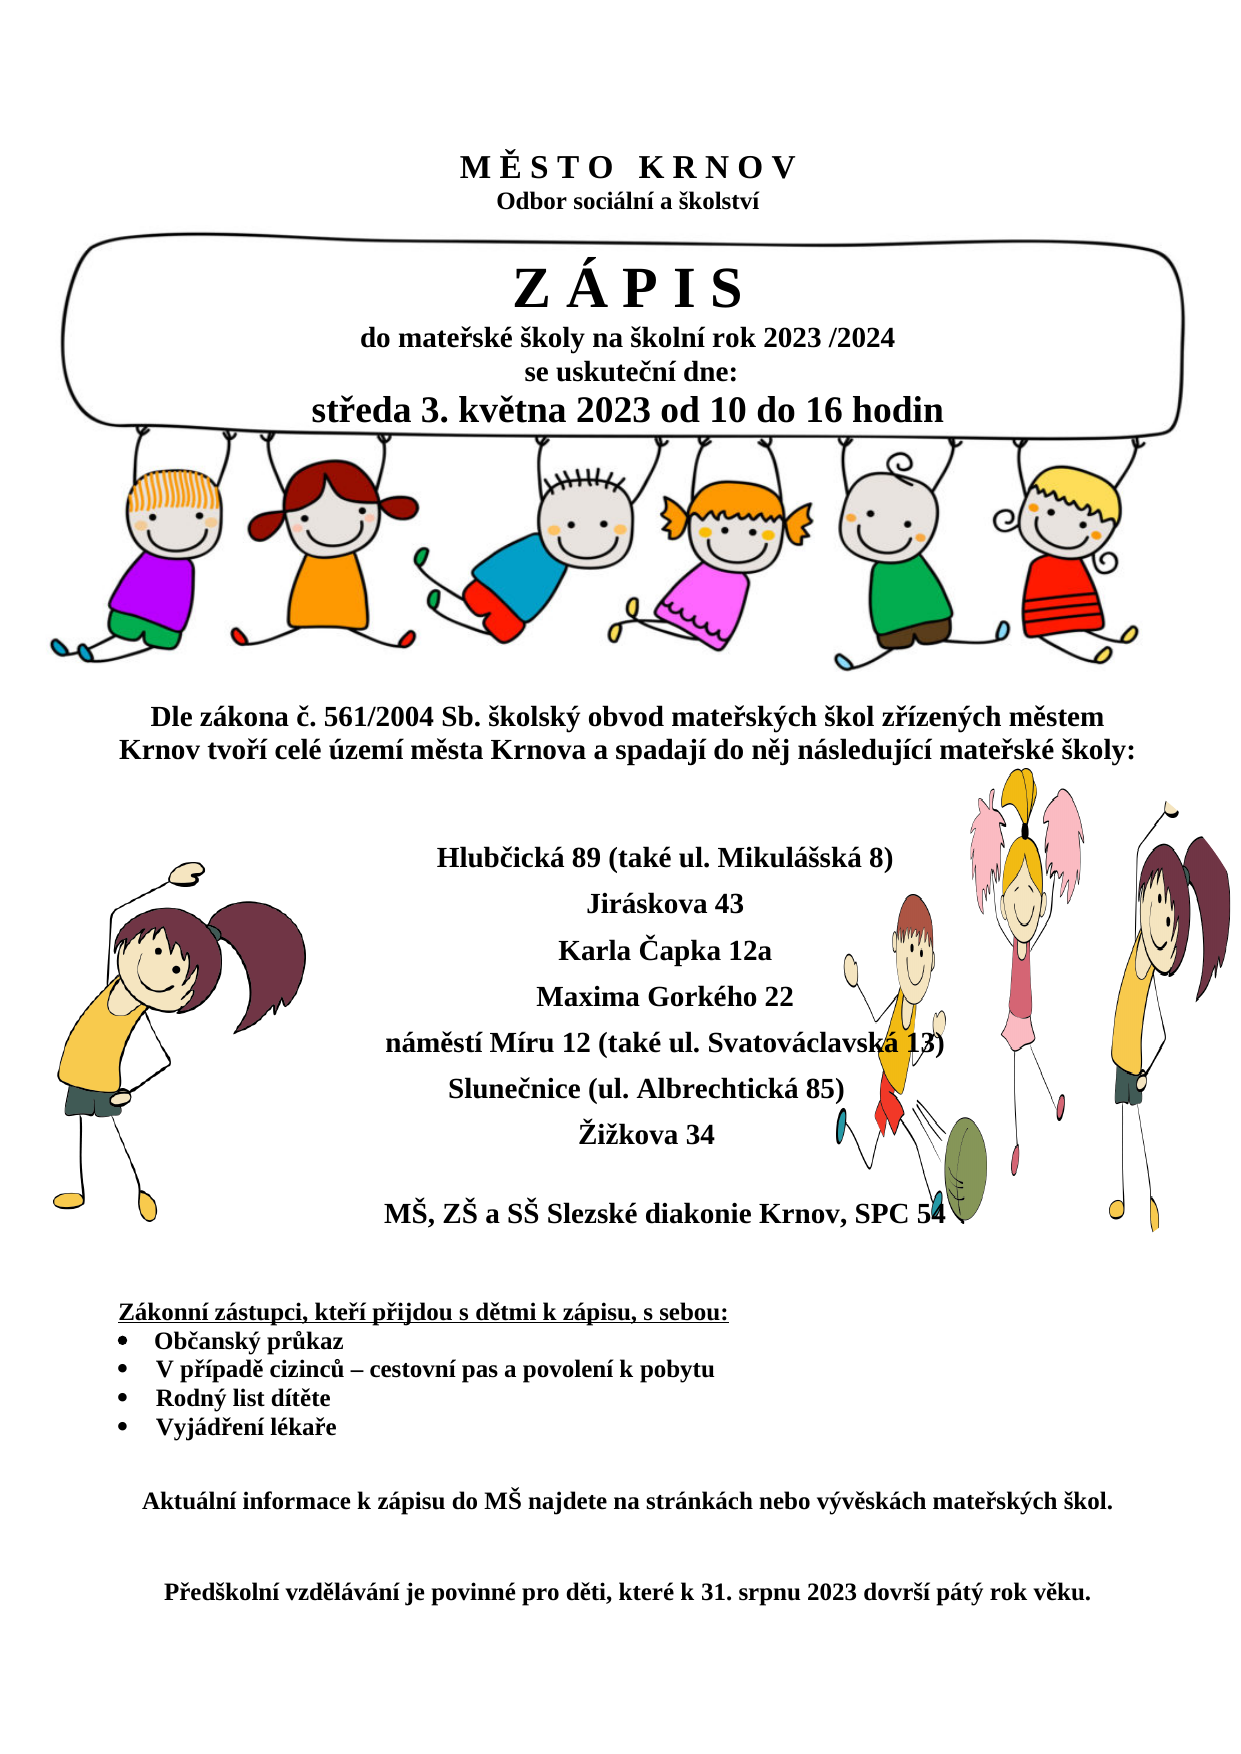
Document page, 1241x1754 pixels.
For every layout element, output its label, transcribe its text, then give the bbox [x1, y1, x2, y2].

text Odbor sociální a školství [118, 186, 1137, 215]
text Žižkova 34 [156, 1117, 1137, 1150]
text Zákonní zástupci, kteří přijdou s dětmi k zápisu, s sebou: [118, 1297, 1137, 1326]
picture [18, 131, 1241, 1272]
text se uskuteční dne: [118, 354, 1137, 387]
text středa 3. května 2023 od 10 do 16 hodin [118, 387, 1137, 430]
text Karla Čapka 12a [193, 933, 1137, 966]
list Občanský průkaz [118, 1326, 1137, 1354]
list Vyjádření lékaře [118, 1412, 1137, 1441]
list V případě cizinců – cestovní pas a povolení k pobytu [118, 1354, 1137, 1383]
list Rodný list dítěte [118, 1383, 1137, 1412]
text Dle zákona č. 561/2004 Sb. školský obvod mateřských škol zřízených městem Krnov tvoří celé území města Krnova a spadají do něj následující mateřské školy: [118, 699, 1137, 766]
text Předškolní vzdělávání je povinné pro děti, které k 31. srpnu 2023 dovrší pátý rok věku. [118, 1577, 1137, 1606]
text Hlubčická 89 (také ul. Mikulášská 8) [193, 841, 1137, 874]
text M Ě S T O K R N O V [118, 148, 1137, 186]
text Z Á P I S [118, 253, 1137, 320]
text Maxima Gorkého 22 [193, 979, 1137, 1012]
text Slunečnice (ul. Albrechtická 85) [156, 1071, 1137, 1104]
text MŠ, ZŠ a SŠ Slezské diakonie Krnov, SPC 54 [193, 1196, 1137, 1230]
text do mateřské školy na školní rok 2023 /2024 [118, 320, 1137, 354]
text Aktuální informace k zápisu do MŠ najdete na stránkách nebo vývěskách mateřských škol. [118, 1486, 1137, 1515]
text náměstí Míru 12 (také ul. Svatováclavská 13) [193, 1025, 1137, 1058]
text Jiráskova 43 [193, 887, 1137, 920]
